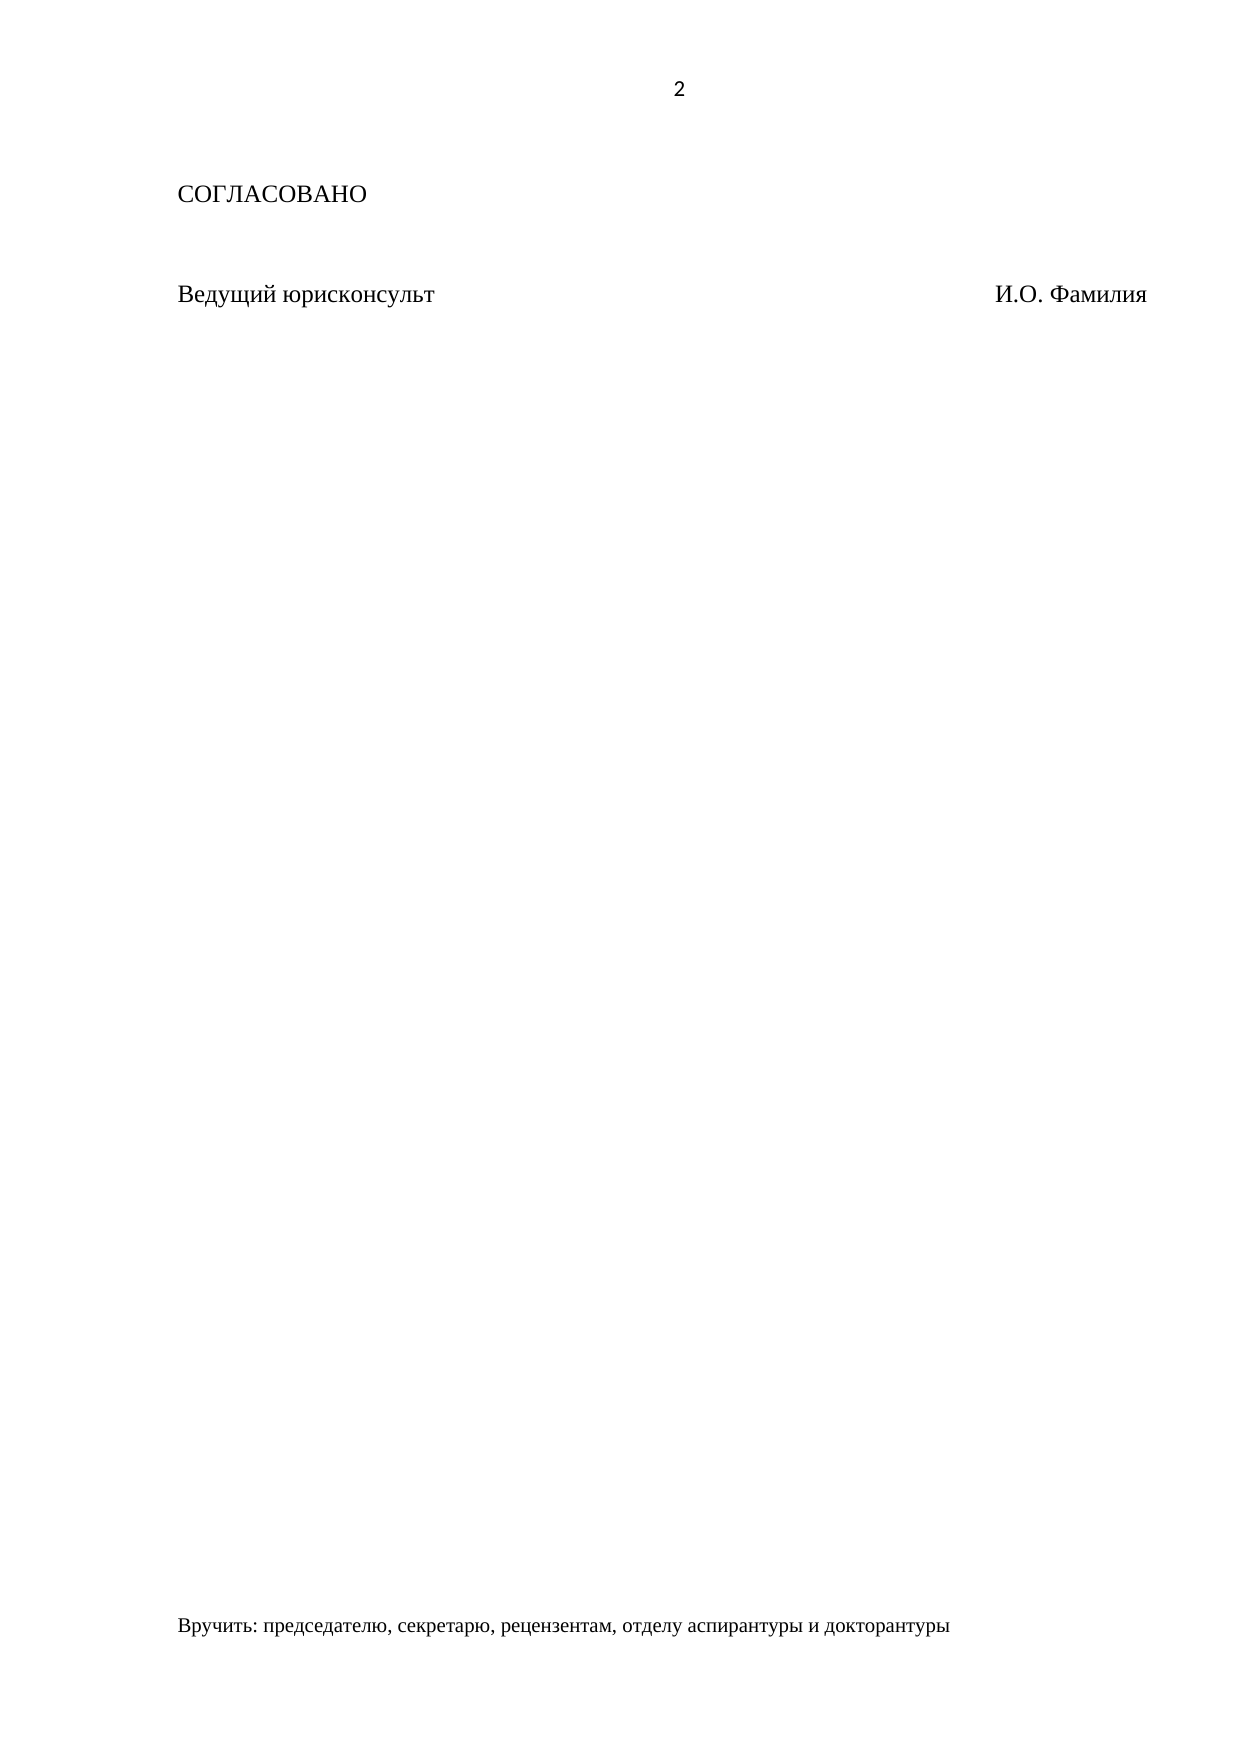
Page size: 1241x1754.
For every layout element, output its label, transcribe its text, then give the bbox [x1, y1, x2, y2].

text СОГЛАСОВАНО [177, 179, 1181, 208]
text Ведущий юрисконсульт И.О. Фамилия [177, 279, 1181, 307]
text Вручить: председателю, секретарю, рецензентам, отделу аспирантуры и докторантуры [177, 1613, 1181, 1637]
